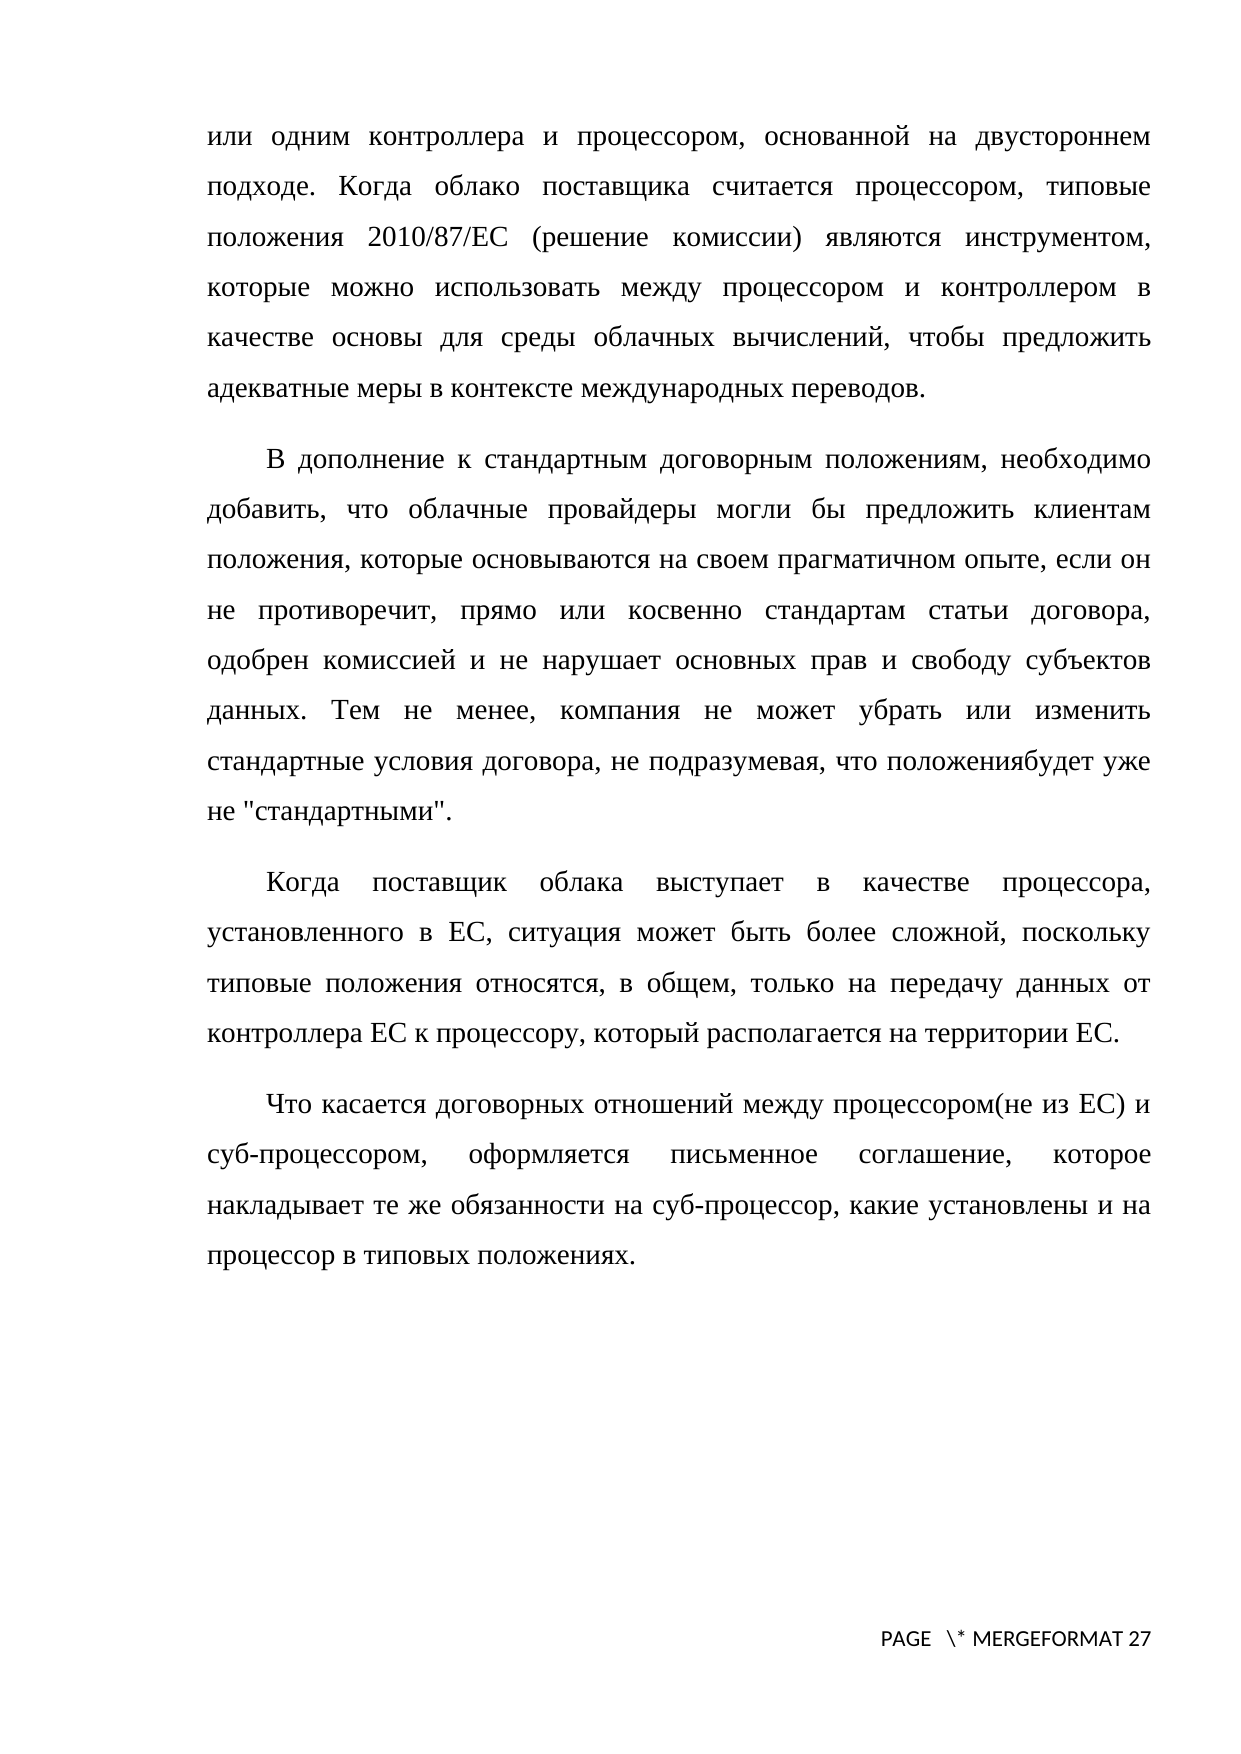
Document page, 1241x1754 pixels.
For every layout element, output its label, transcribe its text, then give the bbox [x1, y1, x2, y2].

text Когда поставщик облака выступает в качестве процессора, установленного в ЕС, ситуация может быть более сложной, поскольку типовые положения относятся, в общем, только на передачу данных от контроллера ЕС к процессору, который располагается на территории ЕС. [207, 864, 1152, 1049]
text Что касается договорных отношений между процессором(не из ЕС) и суб-процессором, оформляется письменное соглашение, которое накладывает те же обязанности на суб-процессор, какие установлены и на процессор в типовых положениях. [207, 1086, 1152, 1271]
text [207, 118, 1152, 403]
text В дополнение к стандартным договорным положениям, необходимо добавить, что облачные провайдеры могли бы предложить клиентам положения, которые основываются на своем прагматичном опыте, если он не противоречит, прямо или косвенно стандартам статьи договора, одобрен комиссией и не нарушает основных прав и свободу субъектов данных. Тем не менее, компания не может убрать или изменить стандартные условия договора, не подразумевая, что положениябудет уже не "стандартными". [207, 441, 1152, 827]
